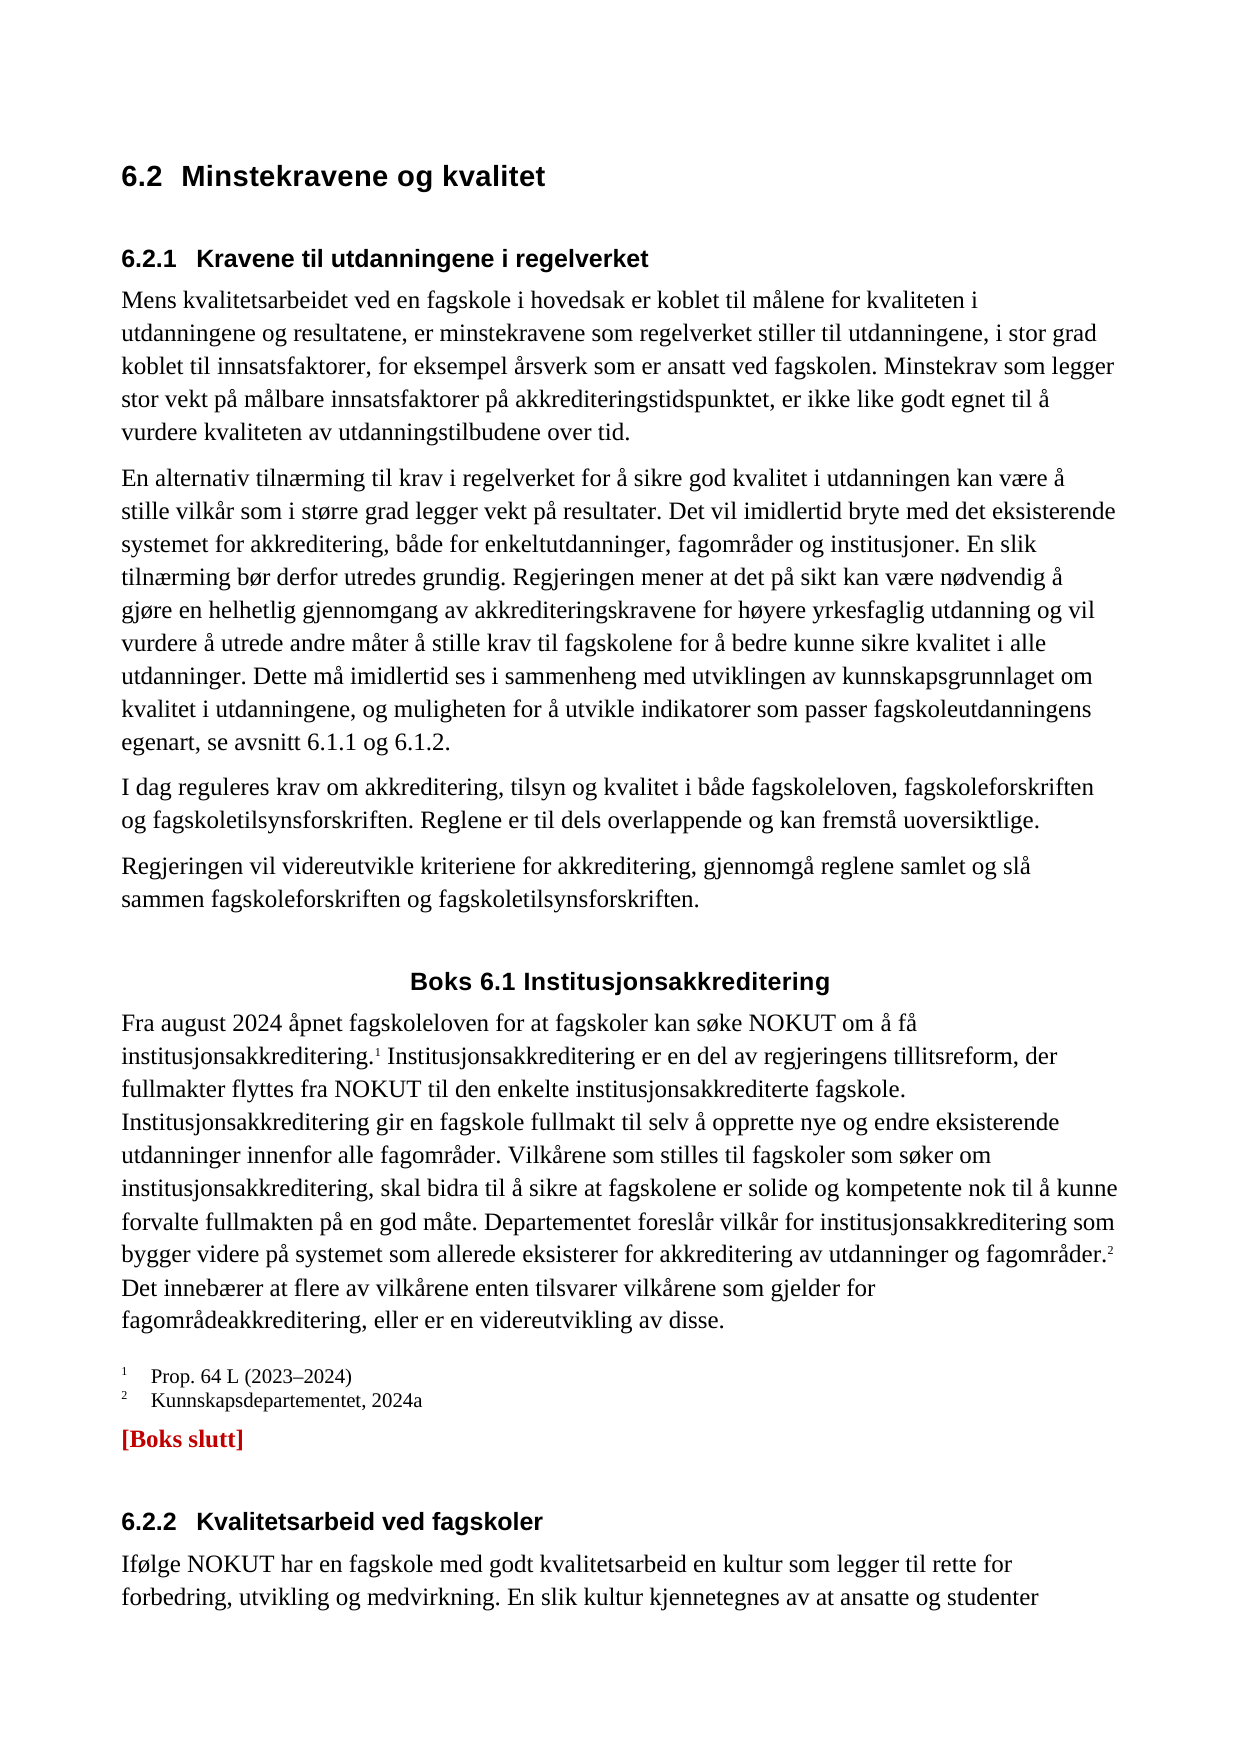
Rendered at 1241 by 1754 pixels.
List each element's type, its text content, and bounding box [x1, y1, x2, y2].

text 1 Prop. 64 L (2023–2024) [121, 1364, 1119, 1388]
text Fra august 2024 åpnet fagskoleloven for at fagskoler kan søke NOKUT om å få institusjonsakkreditering.1 Institusjonsakkreditering er en del av regjeringens tillitsreform, der fullmakter flyttes fra NOKUT til den enkelte institusjonsakkrediterte fagskole. Institusjonsakkreditering gir en fagskole fullmakt til selv å opprette nye og endre eksisterende utdanninger innenfor alle fagområder. Vilkårene som stilles til fagskoler som søker om institusjonsakkreditering, skal bidra til å sikre at fagskolene er solide og kompetente nok til å kunne forvalte fullmakten på en god måte. Departementet foreslår vilkår for institusjonsakkreditering som bygger videre på systemet som allerede eksisterer for akkreditering av utdanninger og fagområder.2 Det innebærer at flere av vilkårene enten tilsvarer vilkårene som gjelder for fagområdeakkreditering, eller er en videreutvikling av disse. [121, 1008, 1119, 1334]
text 2 Kunnskapsdepartementet, 2024a [121, 1388, 1119, 1412]
subtitle Kvalitetsarbeid ved fagskoler [121, 1507, 1119, 1536]
subtitle Kravene til utdanningene i regelverket [121, 244, 1119, 273]
text [Boks slutt] [121, 1424, 1119, 1453]
text Mens kvalitetsarbeidet ved en fagskole i hovedsak er koblet til målene for kvaliteten i utdanningene og resultatene, er minstekravene som regelverket stiller til utdanningene, i stor grad koblet til innsatsfaktorer, for eksempel årsverk som er ansatt ved fagskolen. Minstekrav som legger stor vekt på målbare innsatsfaktorer på akkrediteringstidspunktet, er ikke like godt egnet til å vurdere kvaliteten av utdanningstilbudene over tid. [121, 285, 1119, 446]
text Institusjonsakkreditering [121, 967, 1119, 996]
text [121, 1549, 1119, 1610]
text I dag reguleres krav om akkreditering, tilsyn og kvalitet i både fagskoleloven, fagskoleforskriften og fagskoletilsynsforskriften. Reglene er til dels overlappende og kan fremstå uoversiktlige. [121, 772, 1119, 834]
text Regjeringen vil videreutvikle kriteriene for akkreditering, gjennomgå reglene samlet og slå sammen fagskoleforskriften og fagskoletilsynsforskriften. [121, 851, 1119, 913]
subtitle Minstekravene og kvalitet [121, 159, 1119, 193]
text En alternativ tilnærming til krav i regelverket for å sikre god kvalitet i utdanningen kan være å stille vilkår som i større grad legger vekt på resultater. Det vil imidlertid bryte med det eksisterende systemet for akkreditering, både for enkeltutdanninger, fagområder og institusjoner. En slik tilnærming bør derfor utredes grundig. Regjeringen mener at det på sikt kan være nødvendig å gjøre en helhetlig gjennomgang av akkrediteringskravene for høyere yrkesfaglig utdanning og vil vurdere å utrede andre måter å stille krav til fagskolene for å bedre kunne sikre kvalitet i alle utdanninger. Dette må imidlertid ses i sammenheng med utviklingen av kunnskapsgrunnlaget om kvalitet i utdanningene, og muligheten for å utvikle indikatorer som passer fagskoleutdanningens egenart, se avsnitt 6.1.1 og 6.1.2. [121, 463, 1119, 756]
